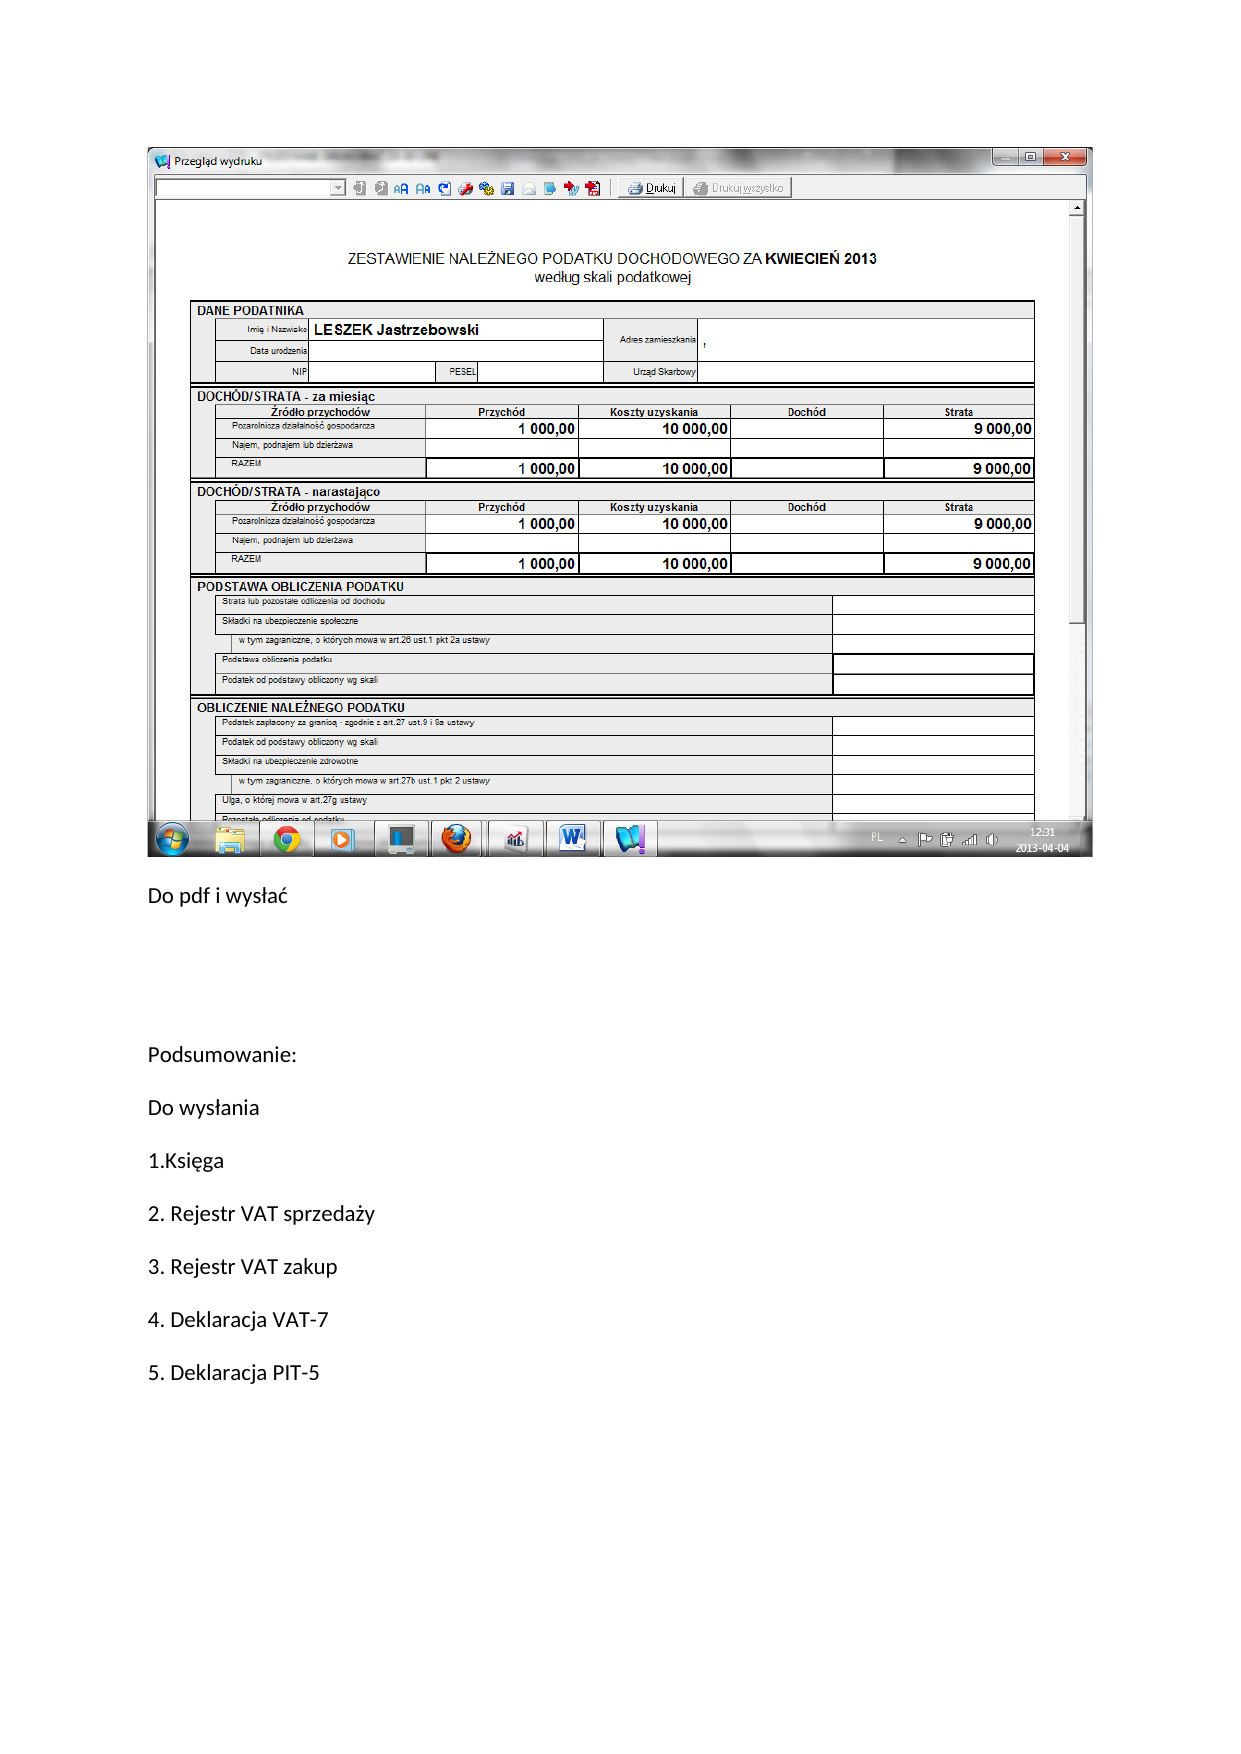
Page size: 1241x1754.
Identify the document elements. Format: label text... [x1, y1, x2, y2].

text 2. Rejestr VAT sprzedaży [148, 1199, 1093, 1227]
text 3. Rejestr VAT zakup [148, 1252, 1093, 1281]
text 4. Deklaracja VAT-7 [148, 1306, 1093, 1333]
text Do wysłania [148, 1093, 1093, 1121]
text Do pdf i wysłać [148, 881, 1093, 909]
text 5. Deklaracja PIT-5 [148, 1358, 1093, 1387]
picture [147, 147, 1093, 857]
text Podsumowanie: [148, 1040, 1093, 1068]
text 1.Księga [148, 1146, 1093, 1174]
